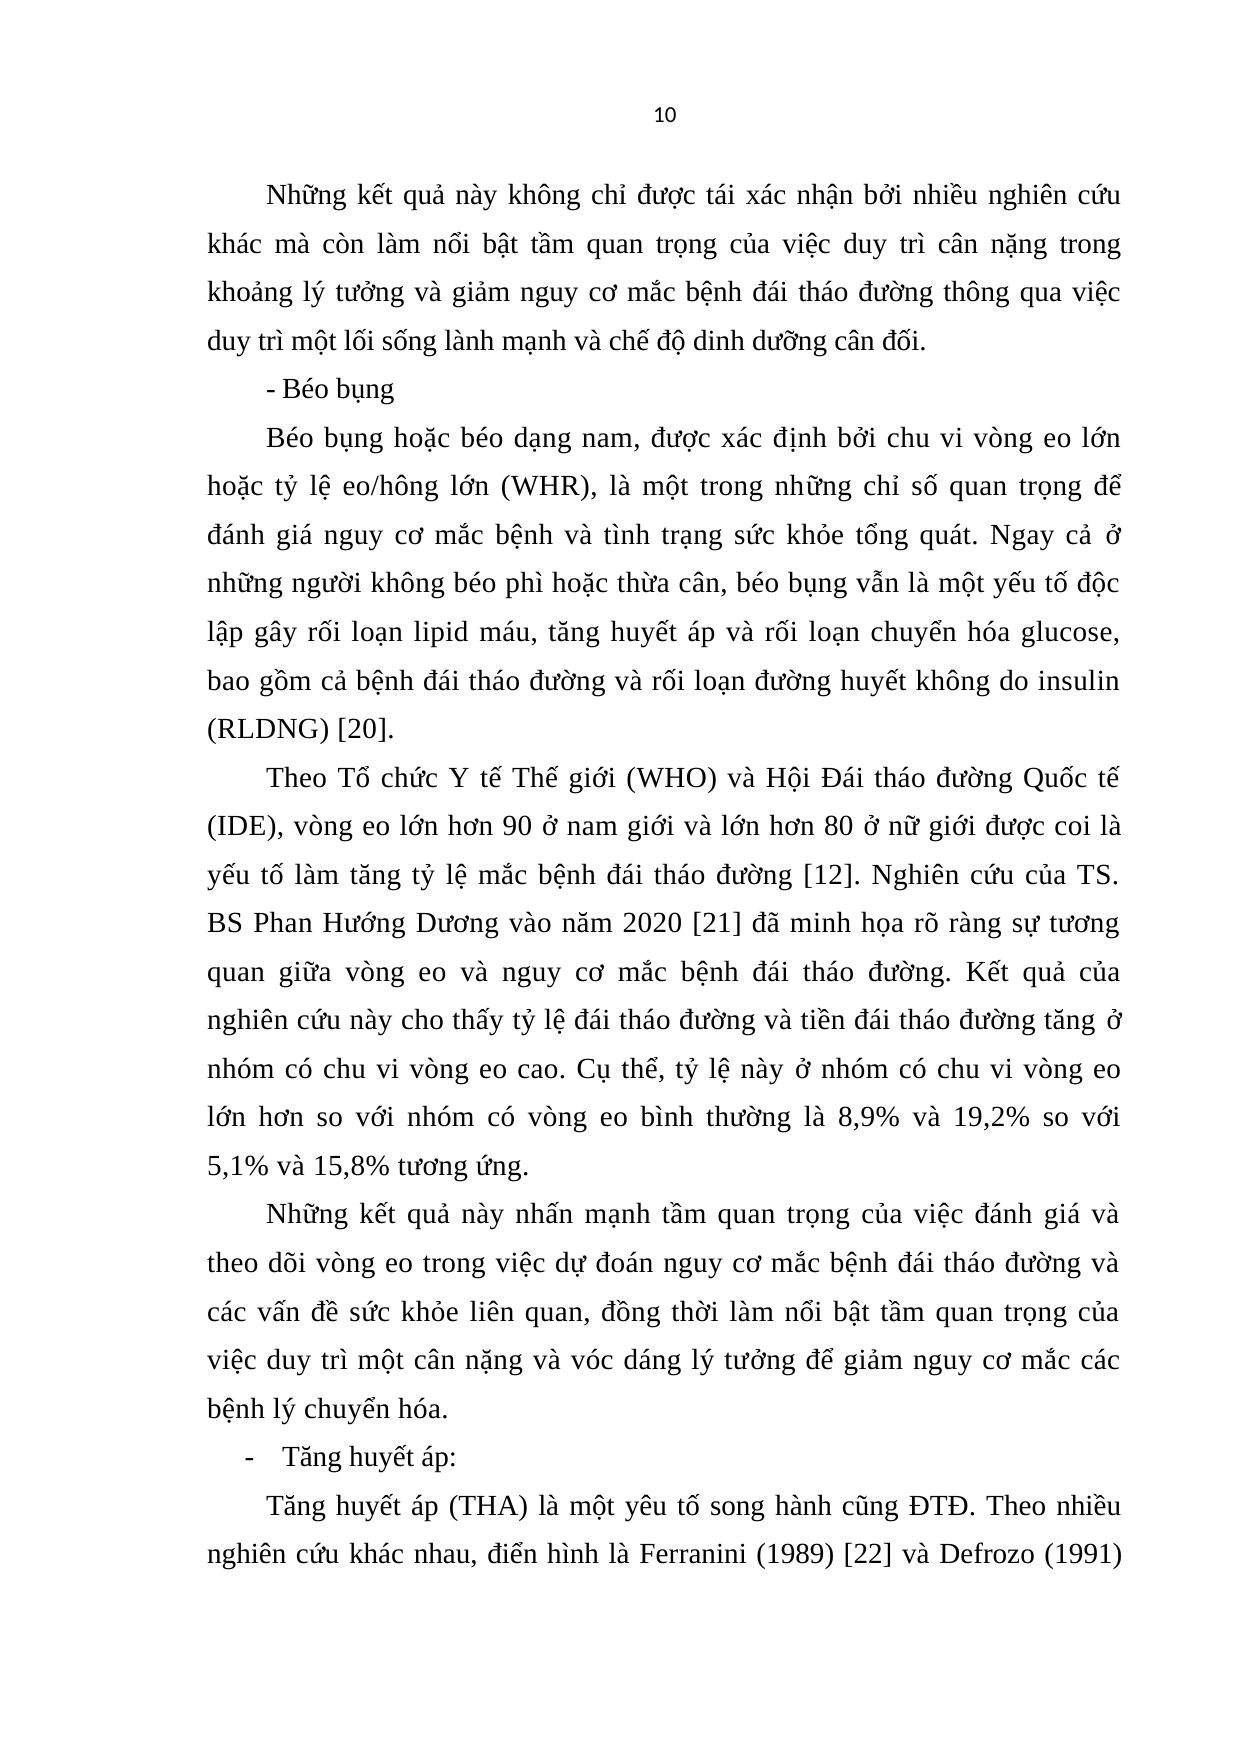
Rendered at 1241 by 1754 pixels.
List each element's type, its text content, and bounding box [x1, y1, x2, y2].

text Theo Tổ chức Y tế Thế giới (WHO) và Hội Đái tháo đường Quốc tế (IDE), vòng eo lớn hơn 90 ở nam giới và lớn hơn 80 ở nữ giới được coi là yếu tố làm tăng tỷ lệ mắc bệnh đái tháo đường [12]. Nghiên cứu của TS. BS Phan Hướng Dương vào năm 2020 [21] đã minh họa rõ ràng sự tương quan giữa vòng eo và nguy cơ mắc bệnh đái tháo đường. Kết quả của nghiên cứu này cho thấy tỷ lệ đái tháo đường và tiền đái tháo đường tăng ở nhóm có chu vi vòng eo cao. Cụ thể, tỷ lệ này ở nhóm có chu vi vòng eo lớn hơn so với nhóm có vòng eo bình thường là 8,9% và 19,2% so với 5,1% và 15,8% tương ứng. [207, 760, 1122, 1182]
list Béo bụng [207, 371, 1122, 405]
text Những kết quả này không chỉ được tái xác nhận bởi nhiều nghiên cứu khác mà còn làm nổi bật tầm quan trọng của việc duy trì cân nặng trong khoảng lý tưởng và giảm nguy cơ mắc bệnh đái tháo đường thông qua việc duy trì một lối sống lành mạnh và chế độ dinh dưỡng cân đối. [207, 177, 1122, 356]
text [207, 1488, 1122, 1570]
text Béo bụng hoặc béo dạng nam, được xác định bởi chu vi vòng eo lớn hoặc tỷ lệ eo/hông lớn (WHR), là một trong những chỉ số quan trọng để đánh giá nguy cơ mắc bệnh và tình trạng sức khỏe tổng quát. Ngay cả ở những người không béo phì hoặc thừa cân, béo bụng vẫn là một yếu tố độc lập gây rối loạn lipid máu, tăng huyết áp và rối loạn chuyển hóa glucose, bao gồm cả bệnh đái tháo đường và rối loạn đường huyết không do insulin (RLDNG) [20]. [207, 420, 1122, 745]
text Những kết quả này nhấn mạnh tầm quan trọng của việc đánh giá và theo dõi vòng eo trong việc dự đoán nguy cơ mắc bệnh đái tháo đường và các vấn đề sức khỏe liên quan, đồng thời làm nổi bật tầm quan trọng của việc duy trì một cân nặng và vóc dáng lý tưởng để giảm nguy cơ mắc các bệnh lý chuyển hóa. [207, 1197, 1122, 1424]
list Tăng huyết áp: [244, 1439, 1122, 1473]
